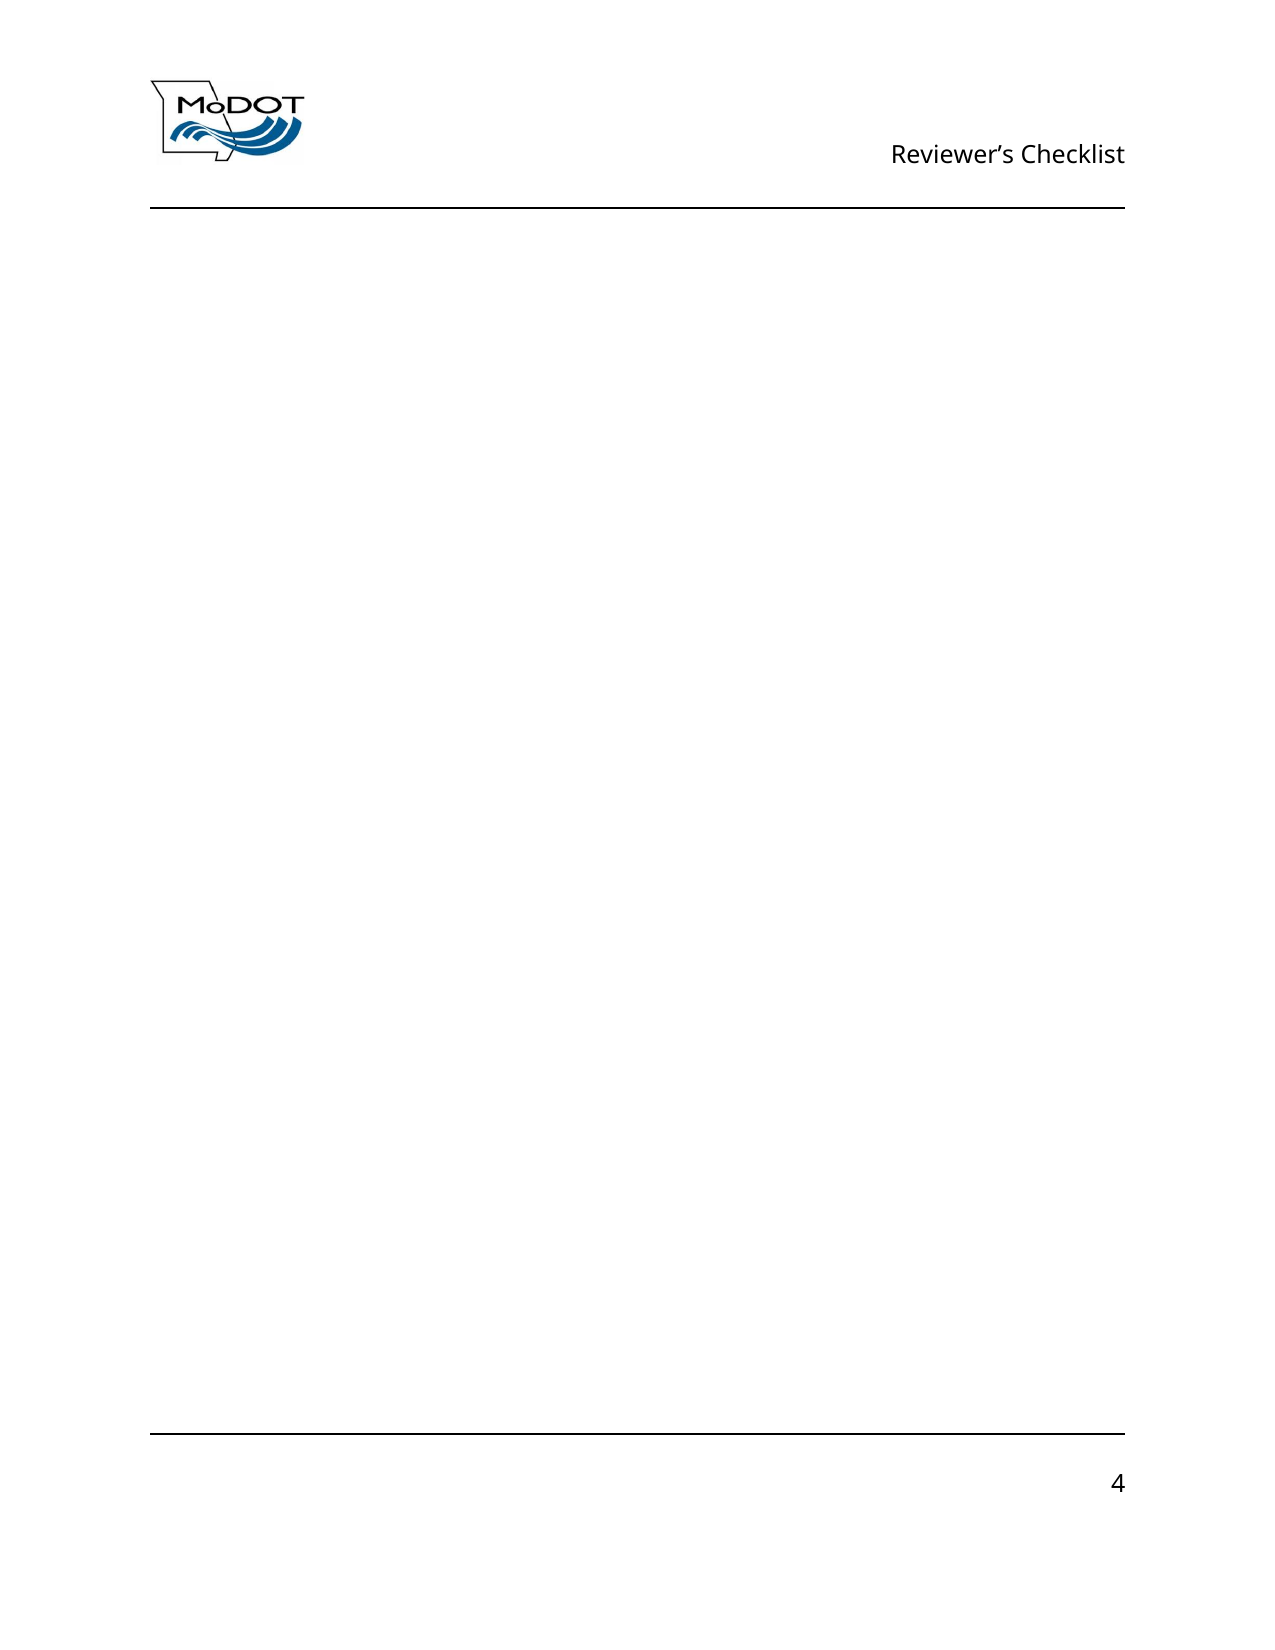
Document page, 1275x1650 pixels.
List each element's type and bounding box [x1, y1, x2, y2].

picture [150, 77, 305, 165]
